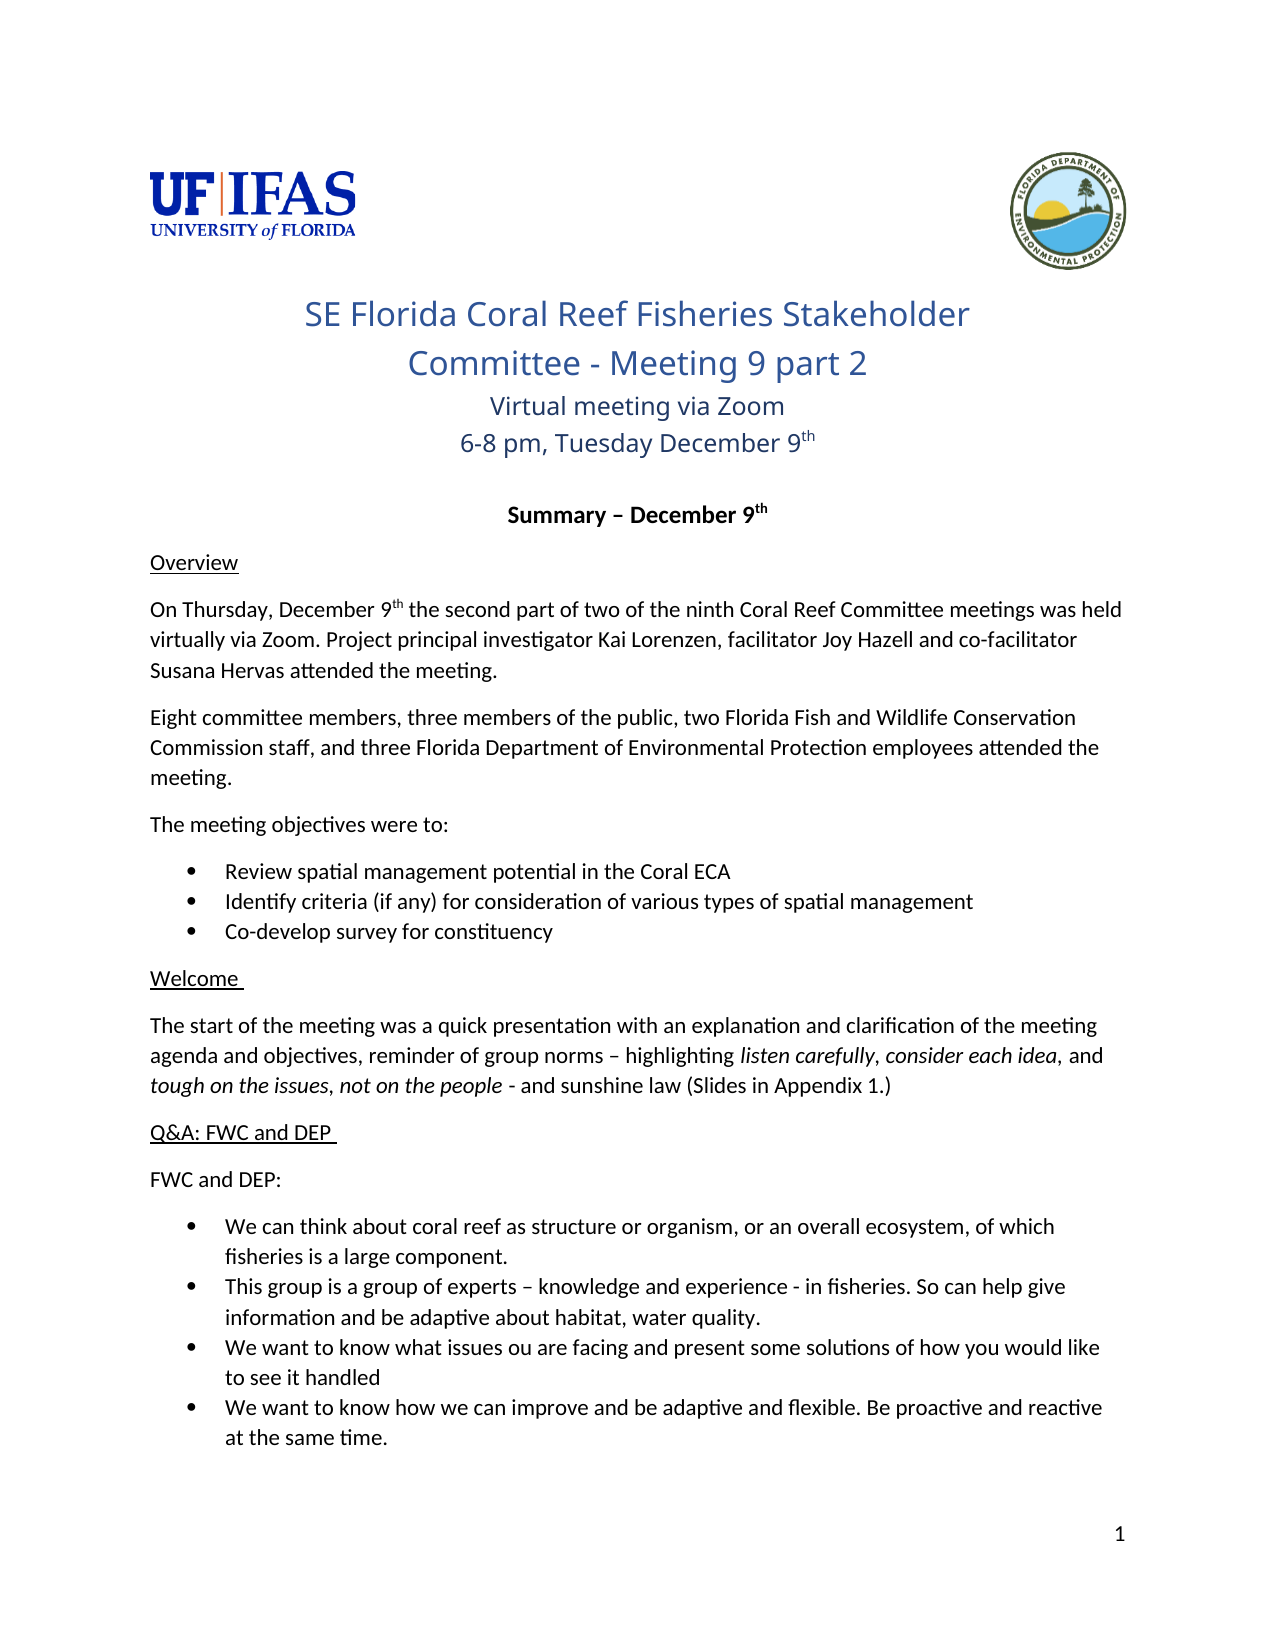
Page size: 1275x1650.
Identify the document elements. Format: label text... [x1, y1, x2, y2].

subtitle SE Florida Coral Reef Fisheries Stakeholder [150, 291, 1125, 336]
subtitle 6-8 pm, Tuesday December 9th [150, 425, 1125, 459]
subtitle Virtual meeting via Zoom [150, 388, 1125, 423]
list We want to know how we can improve and be adaptive and flexible. Be proactive and reactive at the same time. [187, 1393, 1125, 1451]
text Overview [150, 548, 1125, 576]
text Welcome [150, 964, 1125, 992]
text Eight committee members, three members of the public, two Florida Fish and Wildlife Conservation Commission staff, and three Florida Department of Environmental Protection employees attended the meeting. [150, 703, 1125, 791]
list This group is a group of experts – knowledge and experience - in fisheries. So can help give information and be adaptive about habitat, water quality. [187, 1272, 1125, 1331]
text The meeting objectives were to: [150, 810, 1125, 838]
list We want to know what issues ou are facing and present some solutions of how you would like to see it handled [187, 1333, 1125, 1391]
text The start of the meeting was a quick presentation with an explanation and clarification of the meeting agenda and objectives, reminder of group norms – highlighting listen carefully, consider each idea, and tough on the issues, not on the people - and sunshine law (Slides in Appendix 1.) [150, 1011, 1125, 1099]
text FWC and DEP: [150, 1165, 1125, 1193]
text On Thursday, December 9th the second part of two of the ninth Coral Reef Committee meetings was held virtually via Zoom. Project principal investigator Kai Lorenzen, facilitator Joy Hazell and co-facilitator Susana Hervas attended the meeting. [150, 595, 1125, 684]
list We can think about coral reef as structure or organism, or an overall ecosystem, of which fisheries is a large component. [187, 1212, 1125, 1270]
list Review spatial management potential in the Coral ECA [187, 857, 1125, 885]
picture [150, 171, 356, 240]
list Identify criteria (if any) for consideration of various types of spatial management [187, 887, 1125, 915]
text Summary – December 9th [150, 499, 1125, 529]
text Q&A: FWC and DEP [150, 1118, 1125, 1146]
picture [1000, 150, 1137, 274]
subtitle Committee - Meeting 9 part 2 [150, 339, 1125, 385]
list Co-develop survey for constituency [187, 917, 1125, 945]
